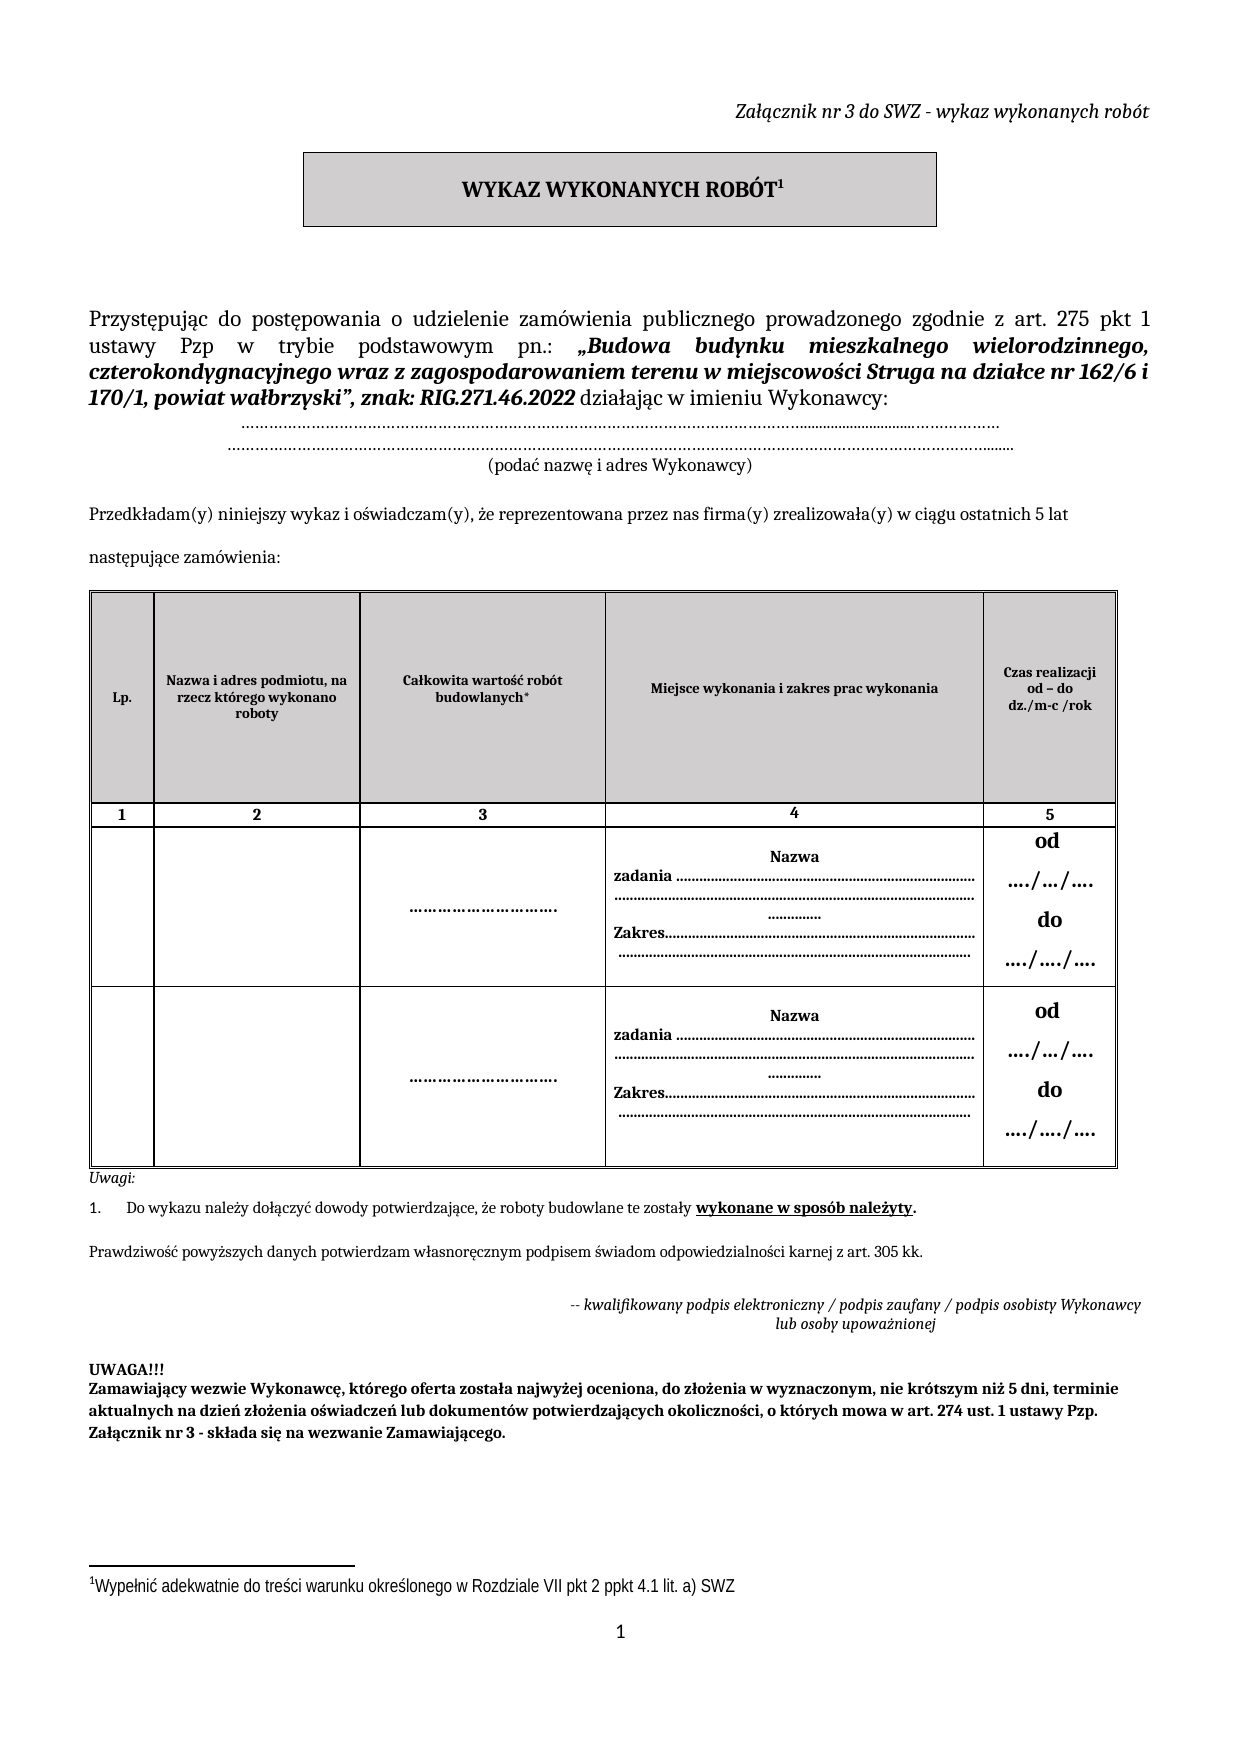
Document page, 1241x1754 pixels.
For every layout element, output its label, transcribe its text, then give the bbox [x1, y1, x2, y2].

table_header Całkowita wartość robót budowlanych* [361, 593, 605, 802]
table_cell [155, 987, 359, 1166]
subtitle Załącznik nr 3 do SWZ - wykaz wykonanych robót [89, 100, 1152, 124]
text Prawdziwość powyższych danych potwierdzam własnoręcznym podpisem świadom odpowiedzialności karnej z art. 305 kk. [89, 1243, 1152, 1262]
table_header Miejsce wykonania i zakres prac wykonania [606, 593, 983, 802]
list Do wykazu należy dołączyć dowody potwierdzające, że roboty budowlane te zostały wykonane w sposób należyty. [89, 1197, 1152, 1218]
table_cell Nazwa zadania .......................................................................................................................................................................................... Zakres............................................................................................................................................................................. [606, 828, 983, 986]
text Uwagi: [89, 1169, 1152, 1188]
table_cell 3 [361, 804, 605, 826]
text UWAGA!!! [89, 1360, 1152, 1379]
text Zamawiający wezwie Wykonawcę, którego oferta została najwyżej oceniona, do złożenia w wyznaczonym, nie krótszym niż 5 dni, terminie aktualnych na dzień złożenia oświadczeń lub dokumentów potwierdzających okoliczności, o których mowa w art. 274 ust. 1 ustawy Pzp. Załącznik nr 3 - składa się na wezwanie Zamawiającego. [89, 1379, 1152, 1442]
table_header Czas realizacji od – do dz./m-c /rok [984, 593, 1115, 802]
text ………………………………………………………………………………………………………….............................……………… [89, 412, 1152, 433]
text (podać nazwę i adres Wykonawcy) [89, 455, 1152, 476]
table_cell 2 [155, 804, 359, 826]
table_cell [155, 828, 359, 986]
table_cell …………………………. [361, 828, 605, 986]
text -- kwalifikowany podpis elektroniczny / podpis zaufany / podpis osobisty Wykonawcy lub osoby upoważnionej [561, 1295, 1152, 1334]
table_cell …………………………. [361, 987, 605, 1166]
table_cell 5 [984, 804, 1115, 826]
table_cell [92, 828, 153, 986]
table_cell od …./…/…. do …./…./…. [984, 828, 1115, 986]
table_header Nazwa i adres podmiotu, na rzecz którego wykonano roboty [155, 593, 359, 802]
text Przystępując do postępowania o udzielenie zamówienia publicznego prowadzonego zgodnie z art. 275 pkt 1 ustawy Pzp w trybie podstawowym pn.: „Budowa budynku mieszkalnego wielorodzinnego, czterokondygnacyjnego wraz z zagospodarowaniem terenu w miejscowości Struga na działce nr 162/6 i 170/1, powiat wałbrzyski”, znak: RIG.271.46.2022 działając w imieniu Wykonawcy: [89, 306, 1152, 412]
table_cell [92, 987, 153, 1166]
table_header WYKAZ WYKONANYCH ROBÓT [304, 153, 936, 226]
table_cell Nazwa zadania .......................................................................................................................................................................................... Zakres............................................................................................................................................................................. [606, 987, 983, 1166]
table_cell 4 [606, 804, 983, 826]
table_header Lp. [92, 593, 153, 802]
text Przedkładam(y) niniejszy wykaz i oświadczam(y), że reprezentowana przez nas firma(y) zrealizowała(y) w ciągu ostatnich 5 lat następujące zamówienia: [89, 503, 1152, 568]
table_cell od …./…/…. do …./…./…. [984, 987, 1115, 1166]
text ………………………………………………………………………………………………………………………………………………....... [89, 433, 1152, 455]
table_cell 1 [92, 804, 153, 826]
